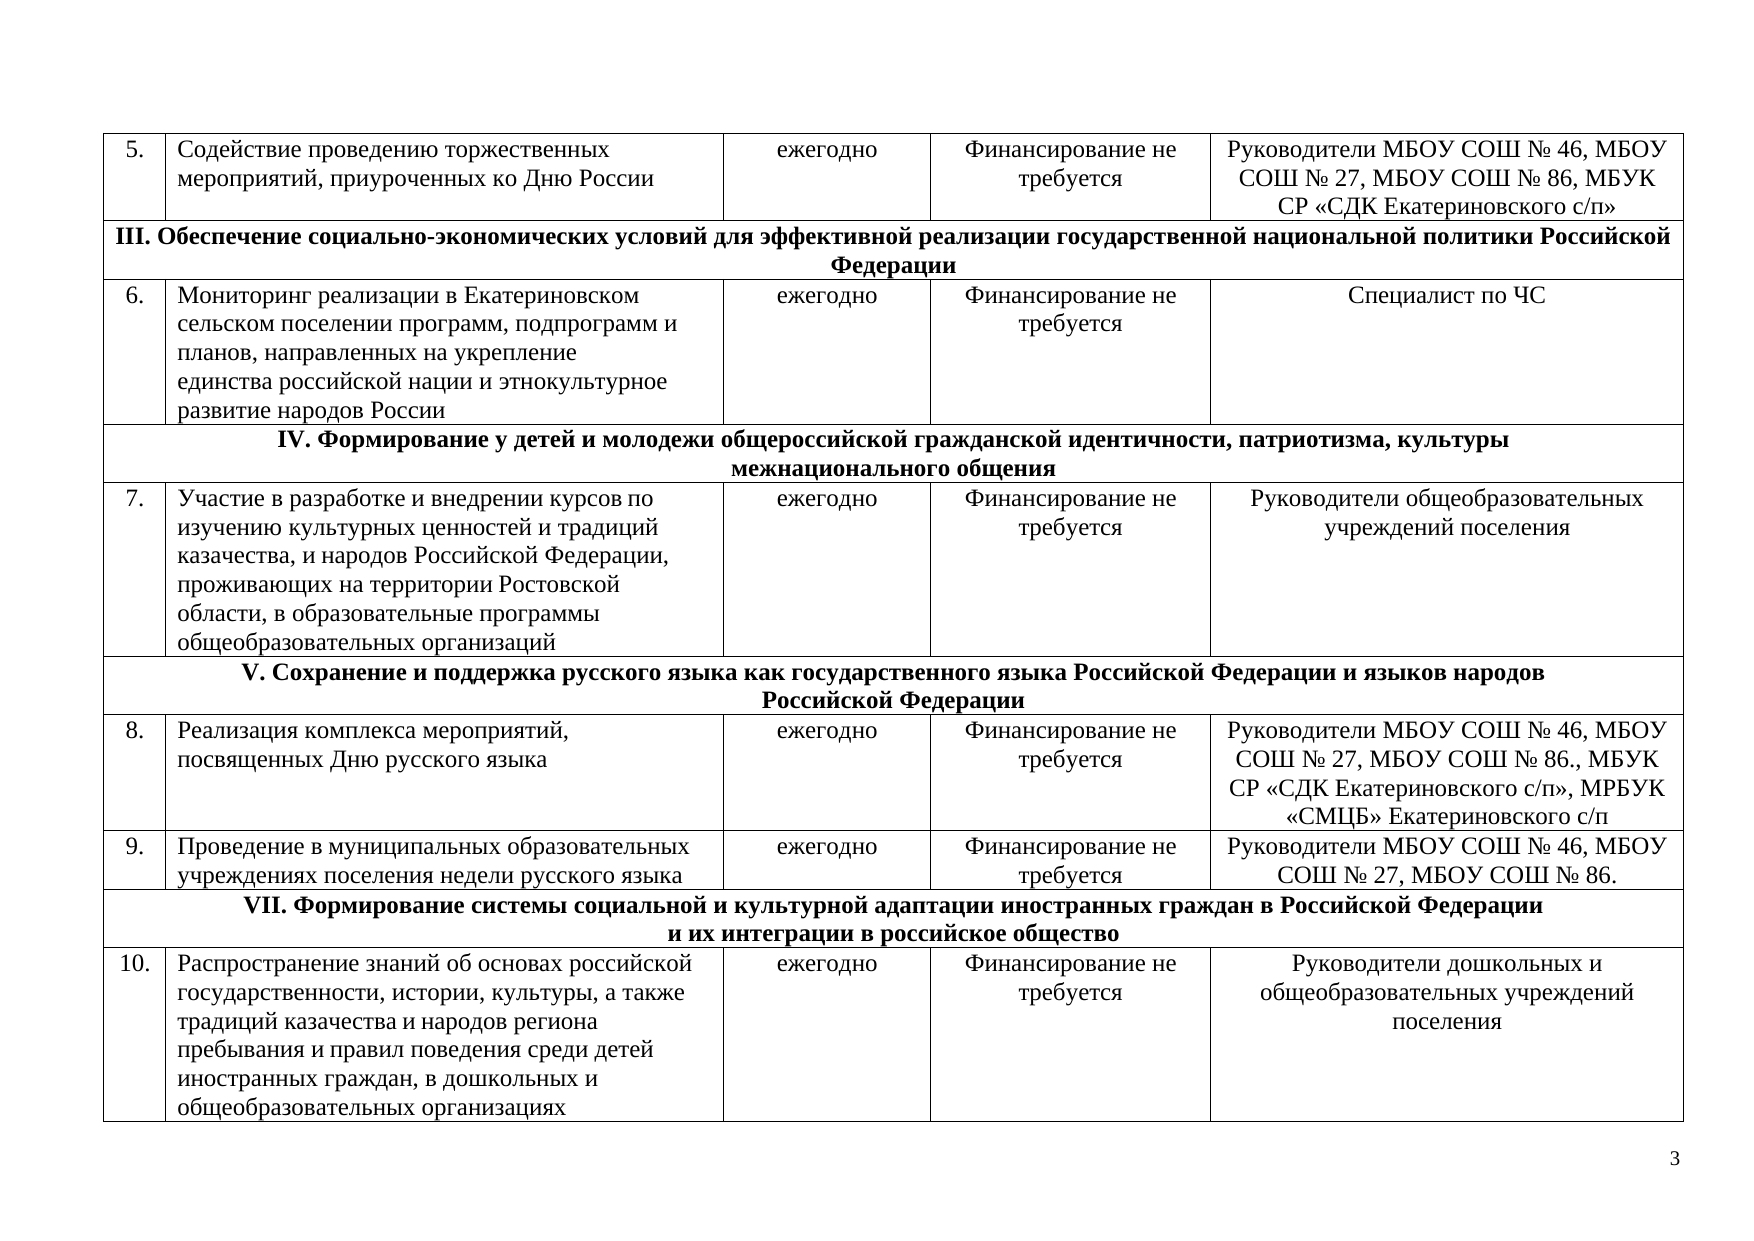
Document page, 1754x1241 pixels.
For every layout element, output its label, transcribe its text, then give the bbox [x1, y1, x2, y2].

table_cell Реализация комплекса мероприятий, посвященных Дню русского языка [166, 715, 723, 830]
table_cell Финансирование не требуется [931, 831, 1210, 889]
table_cell Финансирование не требуется [931, 715, 1210, 830]
table_cell Руководители МБОУ СОШ № 46, МБОУ СОШ № 27, МБОУ СОШ № 86. [1211, 831, 1683, 889]
table_cell ежегодно [724, 483, 930, 656]
table_cell ежегодно [724, 715, 930, 830]
table_cell VII. Формирование системы социальной и культурной адаптации иностранных граждан в Российской Федерации и их интеграции в российское общество [104, 890, 1683, 947]
table_cell Специалист по ЧС [1211, 280, 1683, 423]
table_cell Проведение в муниципальных образовательных учреждениях поселения недели русского языка [166, 831, 723, 889]
table_cell ежегодно [724, 134, 930, 220]
table_cell 9. [104, 831, 165, 889]
table_cell Участие в разработке и внедрении курсов по изучению культурных ценностей и традиций казачества, и народов Российской Федерации, проживающих на территории Ростовской области, в образовательные программы общеобразовательных организаций [166, 483, 723, 656]
table_cell Распространение знаний об основах российской государственности, истории, культуры, а также традиций казачества и народов региона пребывания и правил поведения среди детей иностранных граждан, в дошкольных и общеобразовательных организациях [166, 948, 723, 1121]
table_cell III. Обеспечение социально-экономических условий для эффективной реализации государственной национальной политики Российской Федерации [104, 221, 1683, 279]
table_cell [931, 134, 1210, 220]
table_cell Финансирование не требуется [931, 483, 1210, 656]
table_cell ежегодно [724, 831, 930, 889]
table_cell 10. [104, 948, 165, 1121]
table_cell Содействие проведению торжественных мероприятий, приуроченных ко Дню России [166, 134, 723, 220]
table_cell Мониторинг реализации в Екатериновском сельском поселении программ, подпрограмм и планов, направленных на укрепление единства российской нации и этнокультурное развитие народов России [166, 280, 723, 423]
table_cell IV. Формирование у детей и молодежи общероссийской гражданской идентичности, патриотизма, культуры межнационального общения [104, 425, 1683, 482]
table_cell 5. [104, 134, 165, 220]
table_cell V. Сохранение и поддержка русского языка как государственного языка Российской Федерации и языков народов Российской Федерации [104, 657, 1683, 714]
table_cell Руководители дошкольных и общеобразовательных учреждений поселения [1211, 948, 1683, 1121]
table_cell 7. [104, 483, 165, 656]
table_cell Руководители МБОУ СОШ № 46, МБОУ СОШ № 27, МБОУ СОШ № 86, МБУК СР «СДК Екатериновского с/п» [1211, 134, 1683, 220]
table_cell Финансирование не требуется [931, 948, 1210, 1121]
table_cell ежегодно [724, 948, 930, 1121]
table_cell Финансирование не требуется [931, 280, 1210, 423]
table_cell 6. [104, 280, 165, 423]
table_cell 8. [104, 715, 165, 830]
table_cell ежегодно [724, 280, 930, 423]
table_cell Руководители общеобразовательных учреждений поселения [1211, 483, 1683, 656]
table_cell Руководители МБОУ СОШ № 46, МБОУ СОШ № 27, МБОУ СОШ № 86., МБУК СР «СДК Екатериновского с/п», МРБУК «СМЦБ» Екатериновского с/п [1211, 715, 1683, 830]
